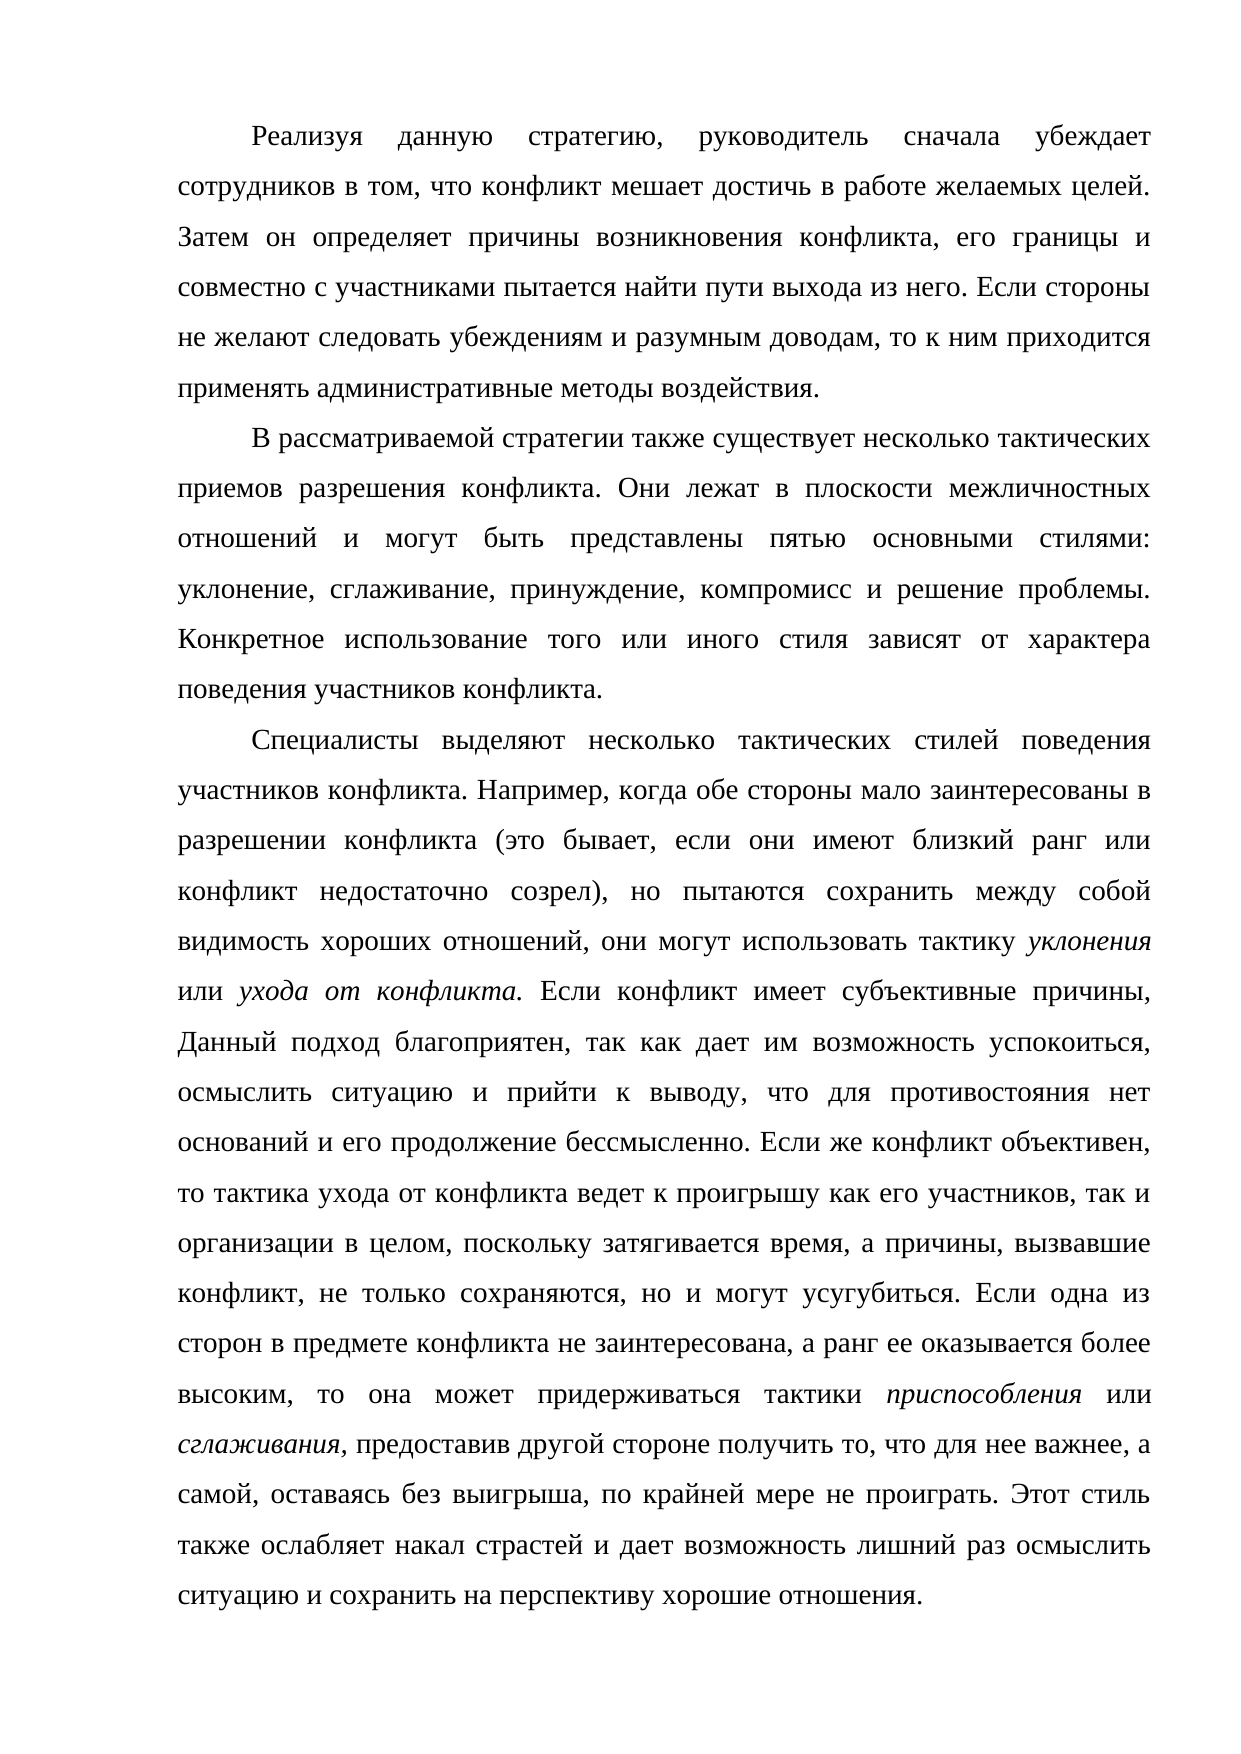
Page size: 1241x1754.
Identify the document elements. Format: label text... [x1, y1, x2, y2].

text Специалисты выделяют несколько тактических стилей поведения участников конфликта. Например, когда обе стороны мало заинтересованы в разрешении конфликта (это бывает, если они имеют близкий ранг или конфликт недостаточно созрел), но пытаются сохранить между собой видимость хороших отношений, они могут использовать тактику уклонения или ухода от конфликта. Если конфликт имеет субъективные причины, Данный подход благоприятен, так как дает им возможность успокоиться, осмыслить ситуацию и прийти к выводу, что для противостояния нет оснований и его продолжение бессмысленно. Если же конфликт объективен, то тактика ухода от конфликта ведет к проигрышу как его участников, так и организации в целом, поскольку затягивается время, а причины, вызвавшие конфликт, не только сохраняются, но и могут усугубиться. Если одна из сторон в предмете конфликта не заинтересована, а ранг ее оказывается более высоким, то она может придерживаться тактики приспособления или сглаживания, предоставив другой стороне получить то, что для нее важнее, а самой, оставаясь без выигрыша, по крайней мере не проиграть. Этот стиль также ослабляет накал страстей и дает возможность лишний раз осмыслить ситуацию и сохранить на перспективу хорошие отношения. [177, 722, 1152, 1611]
text В рассматриваемой стратегии также существует несколько тактических приемов разрешения конфликта. Они лежат в плоскости межличностных отношений и могут быть представлены пятью основными стилями: уклонение, сглаживание, принуждение, компромисс и решение проблемы. Конкретное использование того или иного стиля зависят от характера поведения участников конфликта. [177, 420, 1152, 705]
text Реализуя данную стратегию, руководитель сначала убеждает сотрудников в том, что конфликт мешает достичь в работе желаемых целей. Затем он определяет причины возникновения конфликта, его границы и совместно с участниками пытается найти пути выхода из него. Если стороны не желают следовать убеждениям и разумным доводам, то к ним приходится применять административные методы воздействия. [177, 118, 1152, 403]
